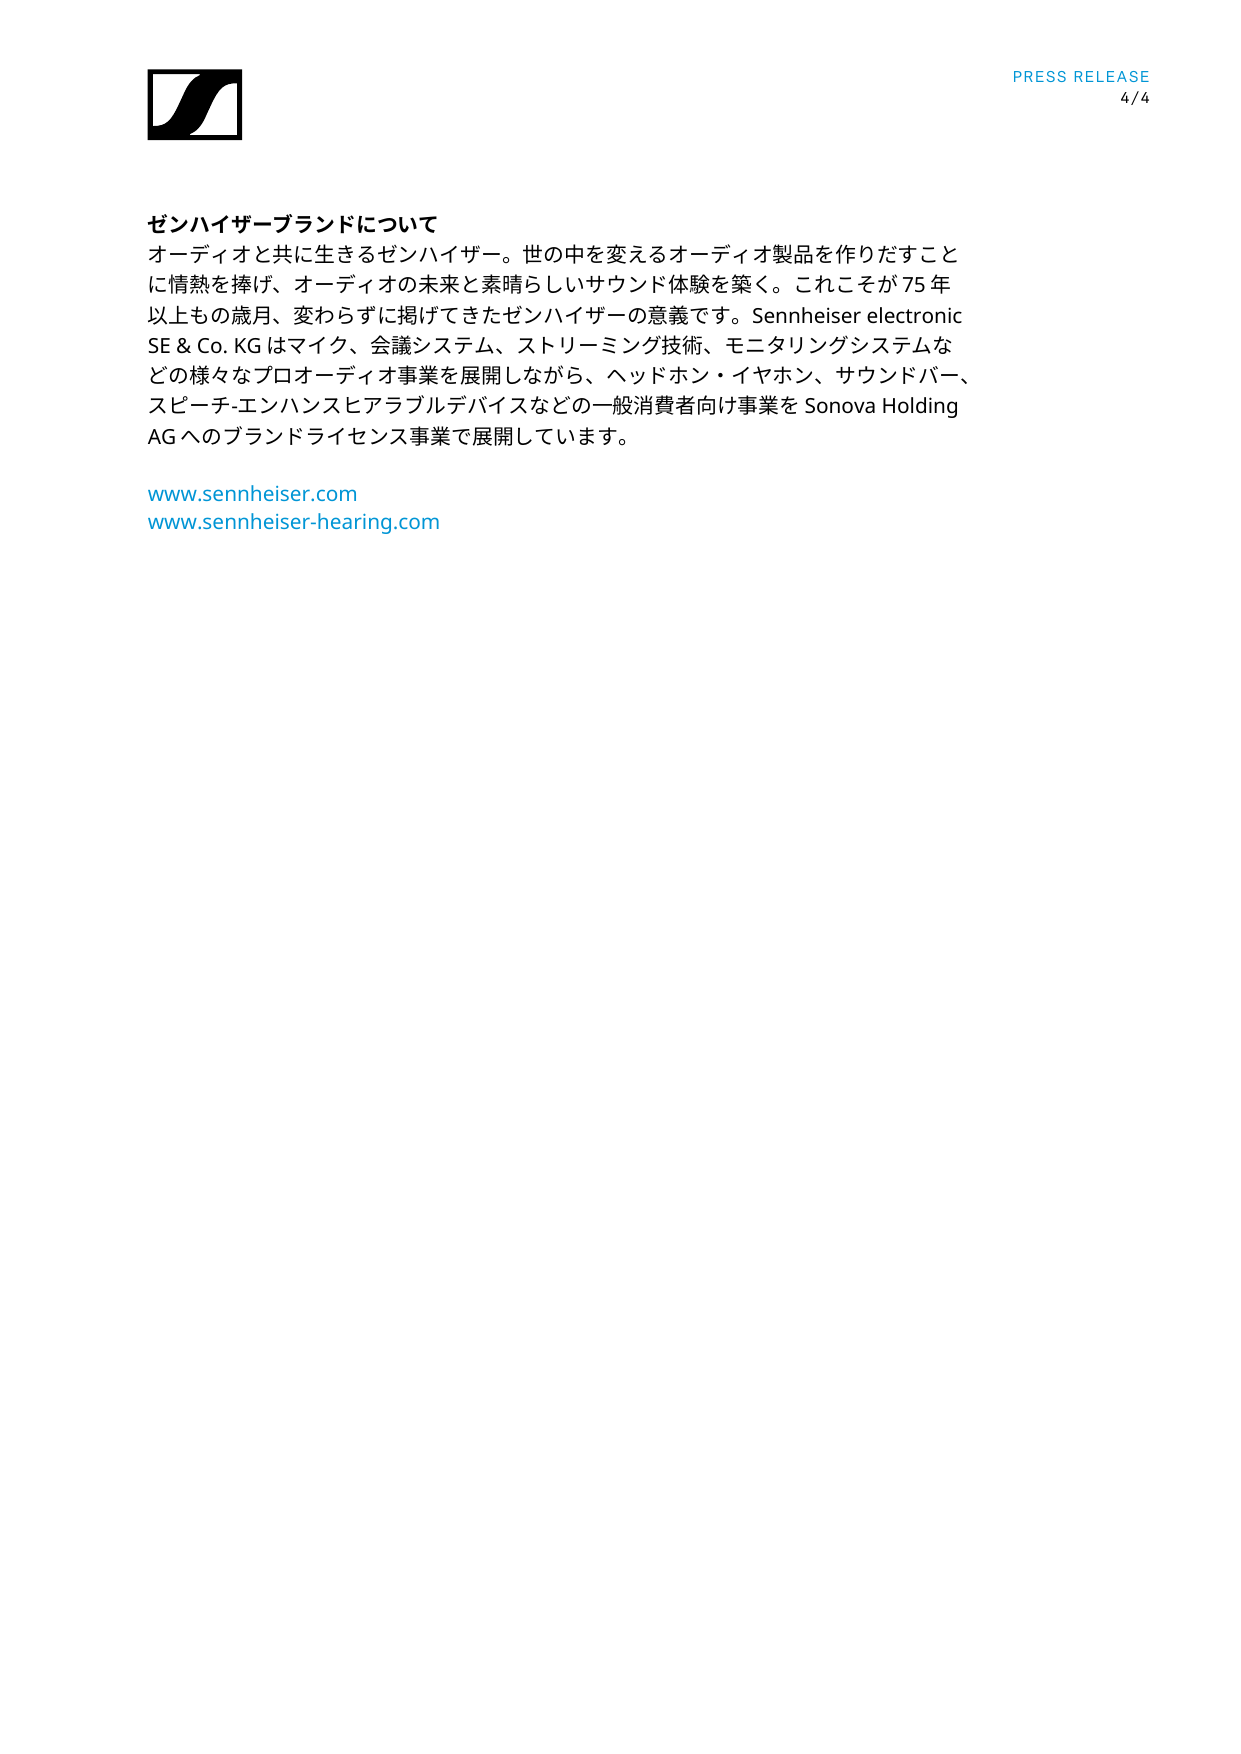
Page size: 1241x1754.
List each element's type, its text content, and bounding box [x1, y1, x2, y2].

text オーディオと共に生きるゼンハイザー。世の中を変えるオーディオ製品を作りだすことに情熱を捧げ、オーディオの未来と素晴らしいサウンド体験を築く。これこそが75年以上もの歳月、変わらずに掲げてきたゼンハイザーの意義です。Sennheiser electronic SE & Co. KGはマイク、会議システム、ストリーミング技術、モニタリングシステムなどの様々なプロオーディオ事業を展開しながら、ヘッドホン・イヤホン、サウンドバー、スピーチ-エンハンスヒアラブルデバイスなどの一般消費者向け事業をSonova Holding AGへのブランドライセンス事業で展開しています。 [148, 238, 968, 450]
text www.sennheiser.com [148, 479, 968, 507]
text www.sennheiser-hearing.com [148, 507, 968, 536]
text ゼンハイザーブランドについて [148, 208, 968, 238]
